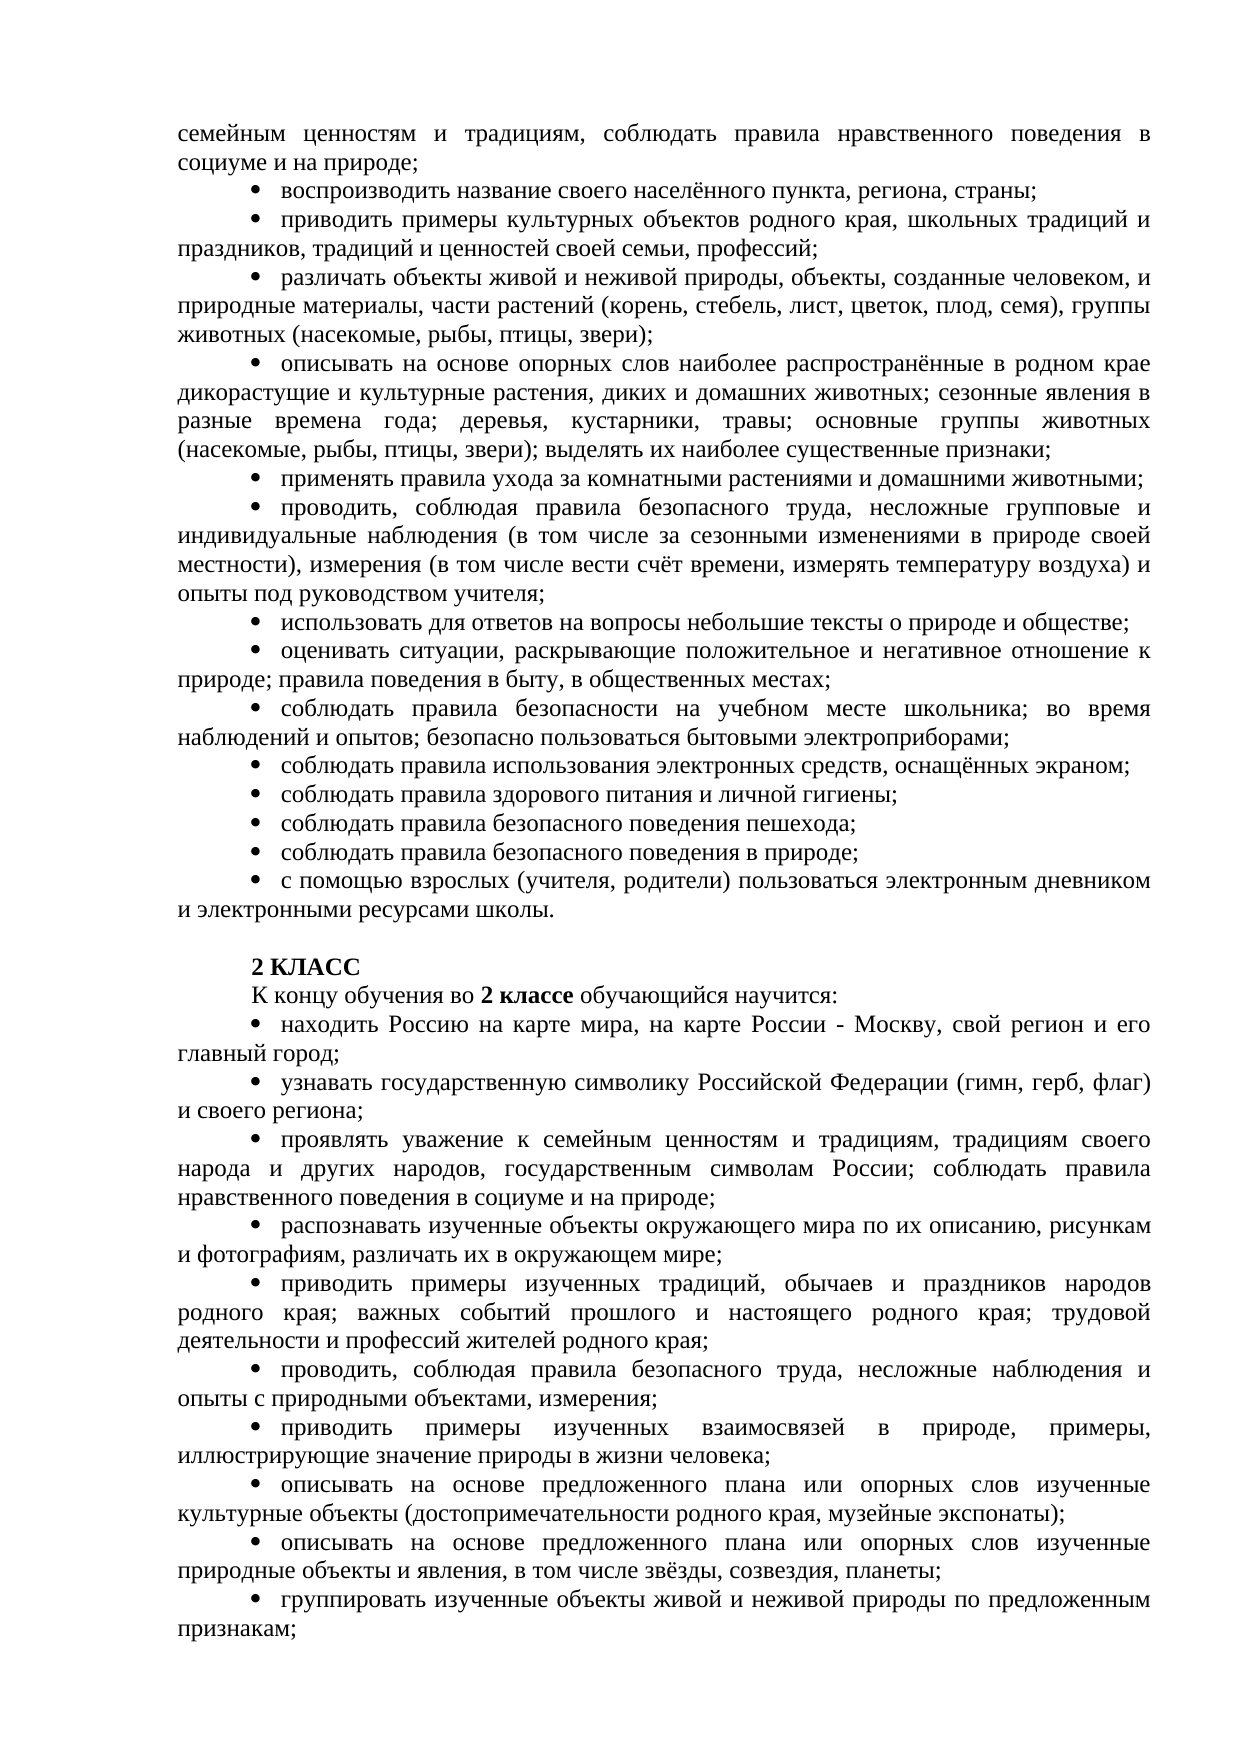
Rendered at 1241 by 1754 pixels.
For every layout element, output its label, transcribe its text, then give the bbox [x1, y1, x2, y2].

list оценивать ситуации, раскрывающие положительное и негативное отношение к природе; правила поведения в быту, в общественных местах; [177, 636, 1152, 693]
list различать объекты живой и неживой природы, объекты, созданные человеком, и природные материалы, части растений (корень, стебель, лист, цветок, плод, семя), группы животных (насекомые, рыбы, птицы, звери); [177, 262, 1152, 348]
list соблюдать правила безопасности на учебном месте школьника; во время наблюдений и опытов; безопасно пользоваться бытовыми электроприборами; [177, 693, 1152, 751]
list проводить, соблюдая правила безопасного труда, несложные наблюдения и опыты с природными объектами, измерения; [177, 1354, 1152, 1412]
list описывать на основе предложенного плана или опорных слов изученные культурные объекты (достопримечательности родного края, музейные экспонаты); [177, 1469, 1152, 1527]
list находить Россию на карте мира, на карте России - Москву, свой регион и его главный город; [177, 1009, 1152, 1067]
list распознавать изученные объекты окружающего мира по их описанию, рисункам и фотографиям, различать их в окружающем мире; [177, 1211, 1152, 1268]
list с помощью взрослых (учителя, родители) пользоваться электронным дневником и электронными ресурсами школы. [177, 866, 1152, 923]
list использовать для ответов на вопросы небольшие тексты о природе и обществе; [177, 607, 1152, 636]
text 2 КЛАСС [177, 952, 1152, 981]
list проводить, соблюдая правила безопасного труда, несложные групповые и индивидуальные наблюдения (в том числе за сезонными изменениями в природе своей местности), измерения (в том числе вести счёт времени, измерять температуру воздуха) и опыты под руководством учителя; [177, 492, 1152, 607]
text К концу обучения во 2 классе обучающийся научится: [177, 981, 1152, 1009]
list группировать изученные объекты живой и неживой природы по предложенным признакам; [177, 1584, 1152, 1642]
list проявлять уважение к семейным ценностям и традициям, традициям своего народа и других народов, государственным символам России; соблюдать правила нравственного поведения в социуме и на природе; [177, 1124, 1152, 1211]
list соблюдать правила безопасного поведения в природе; [177, 837, 1152, 866]
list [177, 118, 1152, 176]
list приводить примеры изученных взаимосвязей в природе, примеры, иллюстрирующие значение природы в жизни человека; [177, 1412, 1152, 1469]
list соблюдать правила использования электронных средств, оснащённых экраном; [177, 751, 1152, 779]
list описывать на основе предложенного плана или опорных слов изученные природные объекты и явления, в том числе звёзды, созвездия, планеты; [177, 1527, 1152, 1584]
list воспроизводить название своего населённого пункта, региона, страны; [177, 176, 1152, 204]
list описывать на основе опорных слов наиболее распространённые в родном крае дикорастущие и культурные растения, диких и домашних животных; сезонные явления в разные времена года; деревья, кустарники, травы; основные группы животных (насекомые, рыбы, птицы, звери); выделять их наиболее существенные признаки; [177, 348, 1152, 463]
list приводить примеры изученных традиций, обычаев и праздников народов родного края; важных событий прошлого и настоящего родного края; трудовой деятельности и профессий жителей родного края; [177, 1268, 1152, 1354]
list приводить примеры культурных объектов родного края, школьных традиций и праздников, традиций и ценностей своей семьи, профессий; [177, 204, 1152, 262]
list узнавать государственную символику Российской Федерации (гимн, герб, флаг) и своего региона; [177, 1067, 1152, 1124]
list соблюдать правила безопасного поведения пешехода; [177, 808, 1152, 837]
list соблюдать правила здорового питания и личной гигиены; [177, 779, 1152, 808]
list применять правила ухода за комнатными растениями и домашними животными; [177, 463, 1152, 492]
